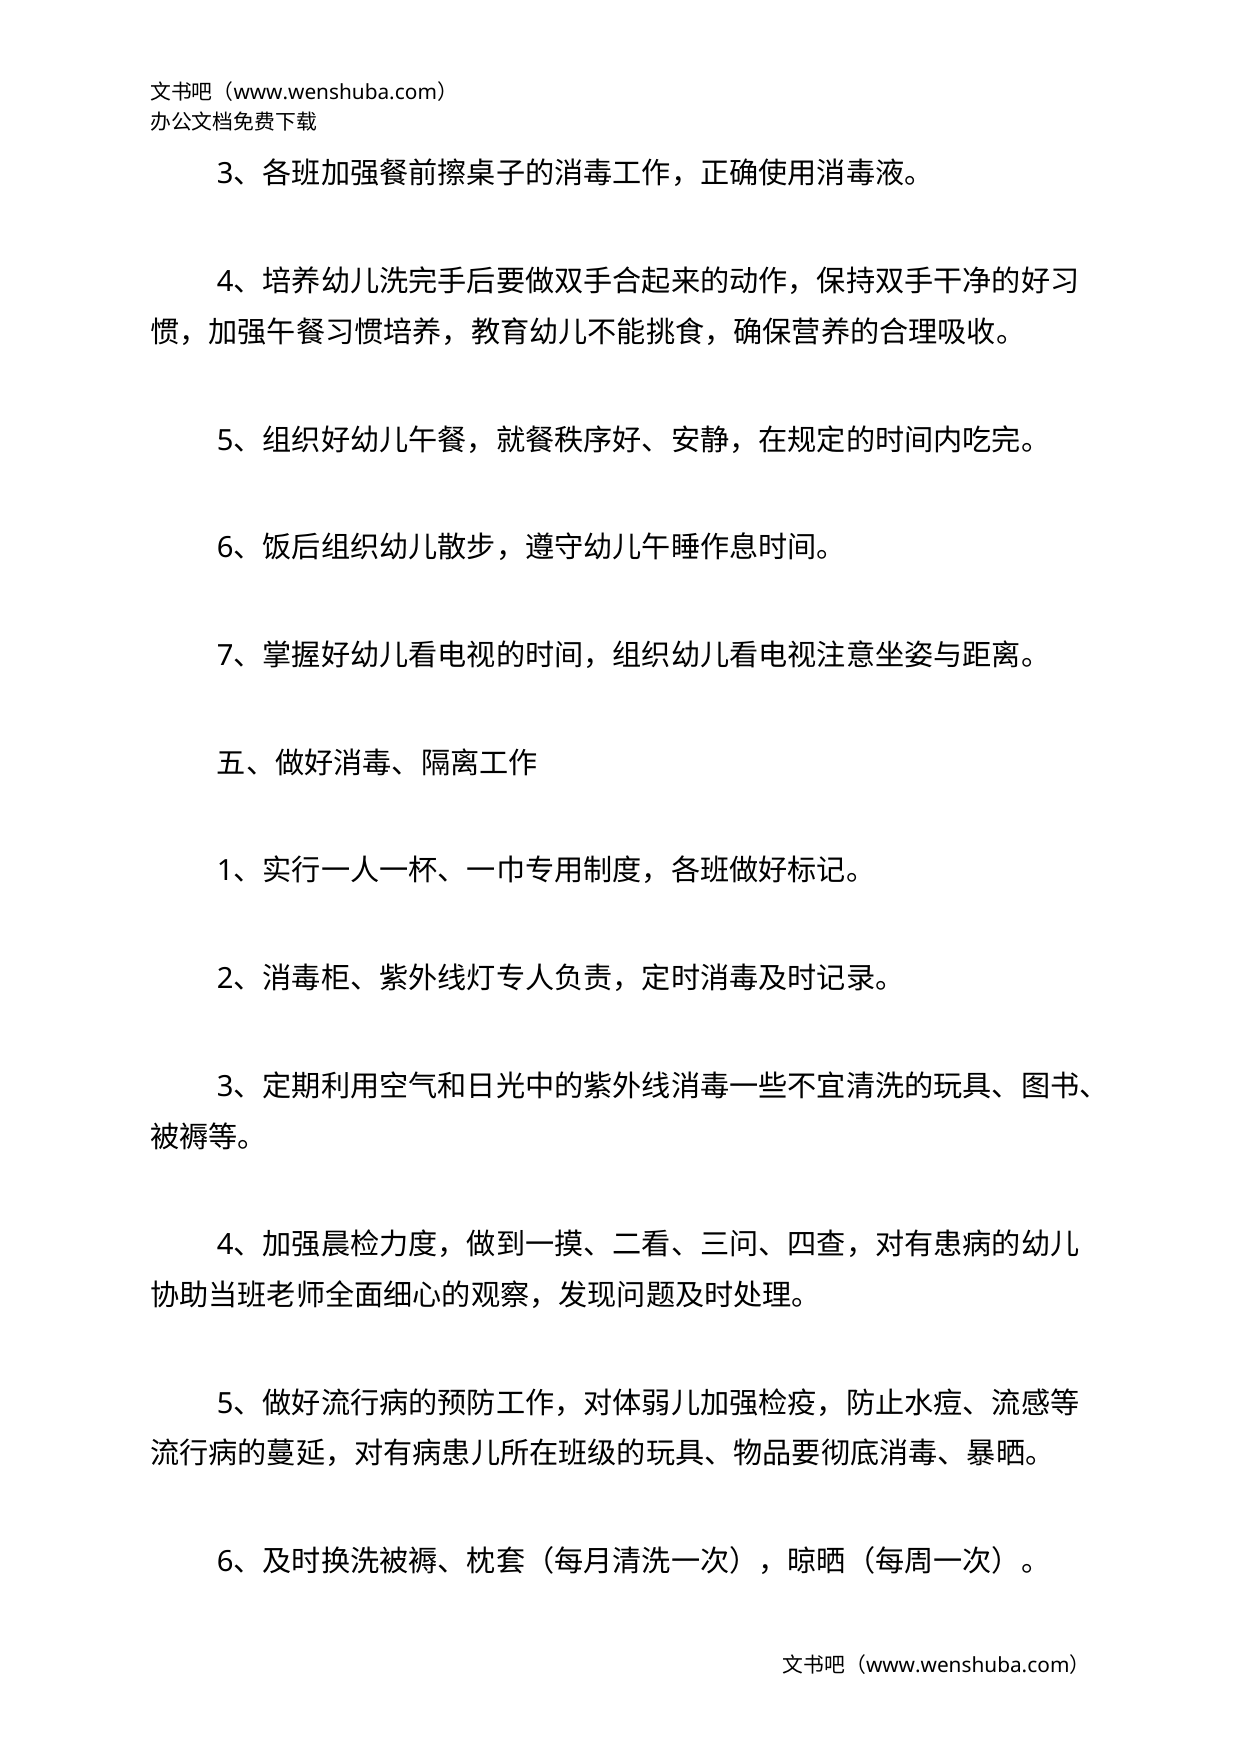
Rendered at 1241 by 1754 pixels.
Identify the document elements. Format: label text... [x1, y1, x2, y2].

text 1、实行一人一杯、一巾专用制度，各班做好标记。 [150, 847, 1090, 889]
text 6、及时换洗被褥、枕套（每月清洗一次），晾晒（每周一次）。 [150, 1538, 1090, 1580]
text 7、掌握好幼儿看电视的时间，组织幼儿看电视注意坐姿与距离。 [150, 632, 1090, 674]
text 5、做好流行病的预防工作，对体弱儿加强检疫，防止水痘、流感等流行病的蔓延，对有病患儿所在班级的玩具、物品要彻底消毒、暴晒。 [150, 1379, 1090, 1472]
text 2、消毒柜、紫外线灯专人负责，定时消毒及时记录。 [150, 954, 1090, 997]
text 4、加强晨检力度，做到一摸、二看、三问、四查，对有患病的幼儿协助当班老师全面细心的观察，发现问题及时处理。 [150, 1221, 1090, 1314]
text 3、各班加强餐前擦桌子的消毒工作，正确使用消毒液。 [150, 150, 1090, 192]
text 五、做好消毒、隔离工作 [150, 739, 1090, 782]
text 3、定期利用空气和日光中的紫外线消毒一些不宜清洗的玩具、图书、被褥等。 [150, 1062, 1090, 1155]
text 4、培养幼儿洗完手后要做双手合起来的动作，保持双手干净的好习惯，加强午餐习惯培养，教育幼儿不能挑食，确保营养的合理吸收。 [150, 258, 1090, 351]
text 6、饭后组织幼儿散步，遵守幼儿午睡作息时间。 [150, 524, 1090, 566]
text 5、组织好幼儿午餐，就餐秩序好、安静，在规定的时间内吃完。 [150, 416, 1090, 458]
